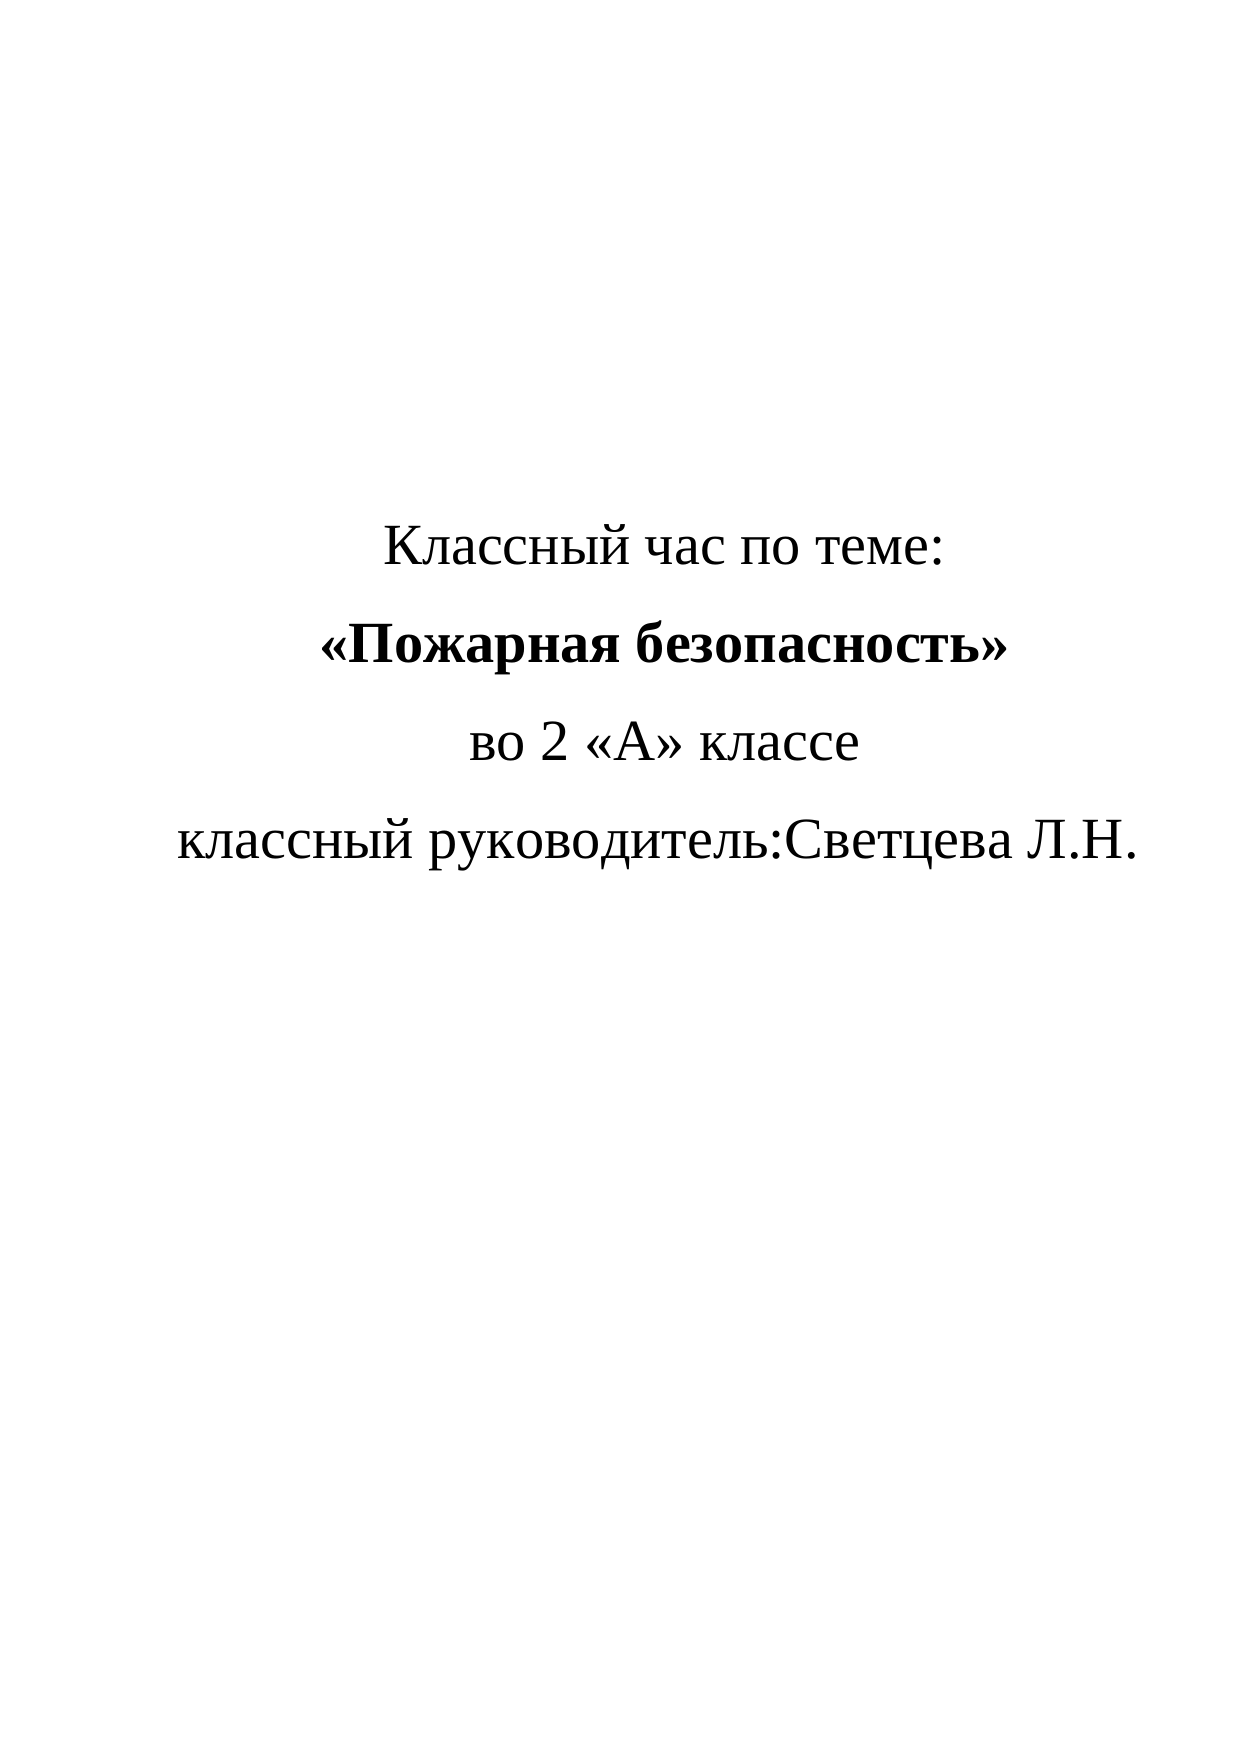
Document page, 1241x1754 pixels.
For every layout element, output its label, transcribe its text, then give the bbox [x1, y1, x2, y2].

text «Пожарная безопасность» [177, 608, 1152, 675]
text Классный час по теме: [177, 510, 1152, 577]
text классный руководитель:Светцева Л.Н. [177, 803, 1152, 871]
text во 2 «А» классе [177, 706, 1152, 773]
